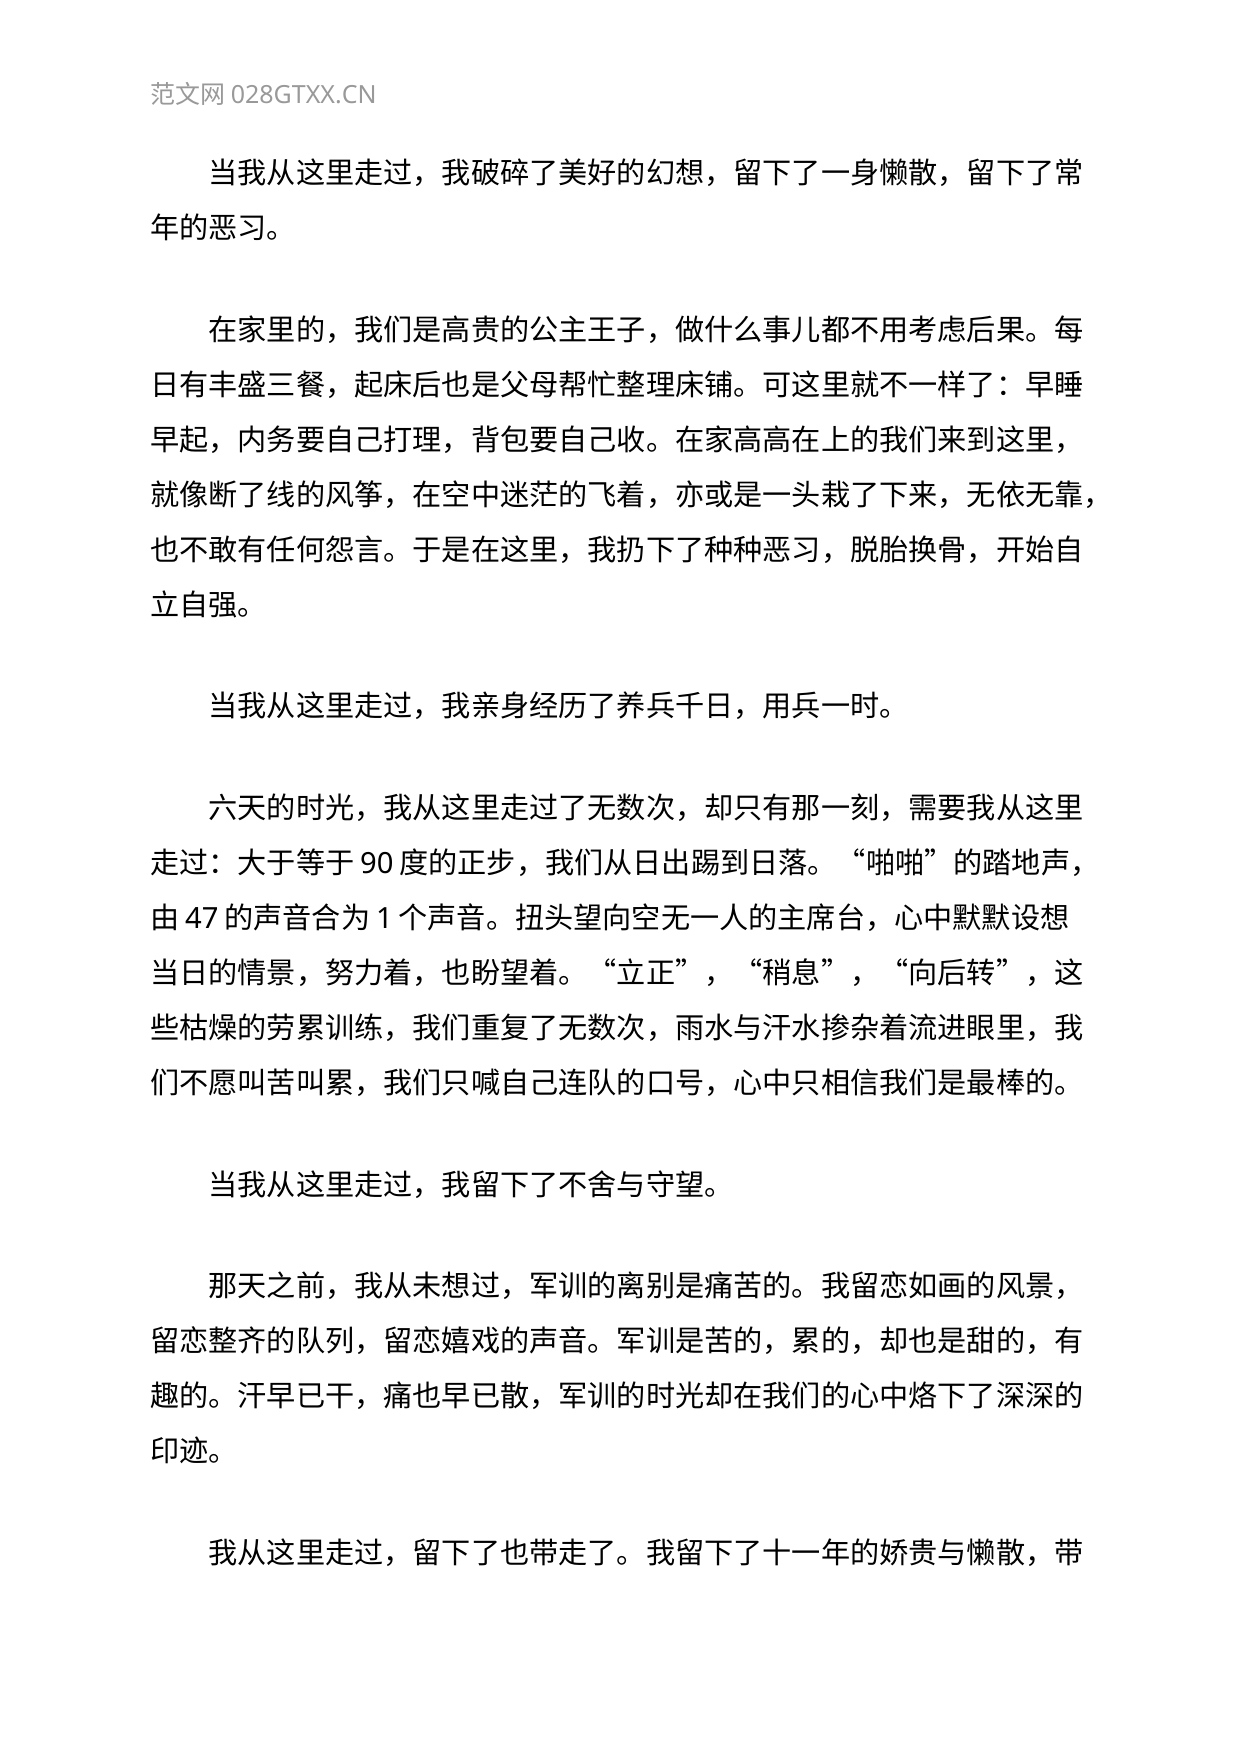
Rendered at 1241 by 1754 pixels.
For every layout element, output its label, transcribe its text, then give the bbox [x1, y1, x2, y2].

text 那天之前，我从未想过，军训的离别是痛苦的。我留恋如画的风景，留恋整齐的队列，留恋嬉戏的声音。军训是苦的，累的，却也是甜的，有趣的。汗早已干，痛也早已散，军训的时光却在我们的心中烙下了深深的印迹。 [150, 1263, 1090, 1470]
text 当我从这里走过，我留下了不舍与守望。 [150, 1161, 1090, 1203]
text 当我从这里走过，我亲身经历了养兵千日，用兵一时。 [150, 683, 1090, 725]
text 当我从这里走过，我破碎了美好的幻想，留下了一身懒散，留下了常年的恶习。 [150, 150, 1090, 247]
text 在家里的，我们是高贵的公主王子，做什么事儿都不用考虑后果。每日有丰盛三餐，起床后也是父母帮忙整理床铺。可这里就不一样了：早睡早起，内务要自己打理，背包要自己收。在家高高在上的我们来到这里，就像断了线的风筝，在空中迷茫的飞着，亦或是一头栽了下来，无依无靠，也不敢有任何怨言。于是在这里，我扔下了种种恶习，脱胎换骨，开始自立自强。 [150, 307, 1090, 623]
text 六天的时光，我从这里走过了无数次，却只有那一刻，需要我从这里走过：大于等于90度的正步，我们从日出踢到日落。“啪啪”的踏地声，由47的声音合为1个声音。扭头望向空无一人的主席台，心中默默设想当日的情景，努力着，也盼望着。“立正”，“稍息”，“向后转”，这些枯燥的劳累训练，我们重复了无数次，雨水与汗水掺杂着流进眼里，我们不愿叫苦叫累，我们只喊自己连队的口号，心中只相信我们是最棒的。 [150, 785, 1090, 1102]
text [150, 1529, 1090, 1572]
